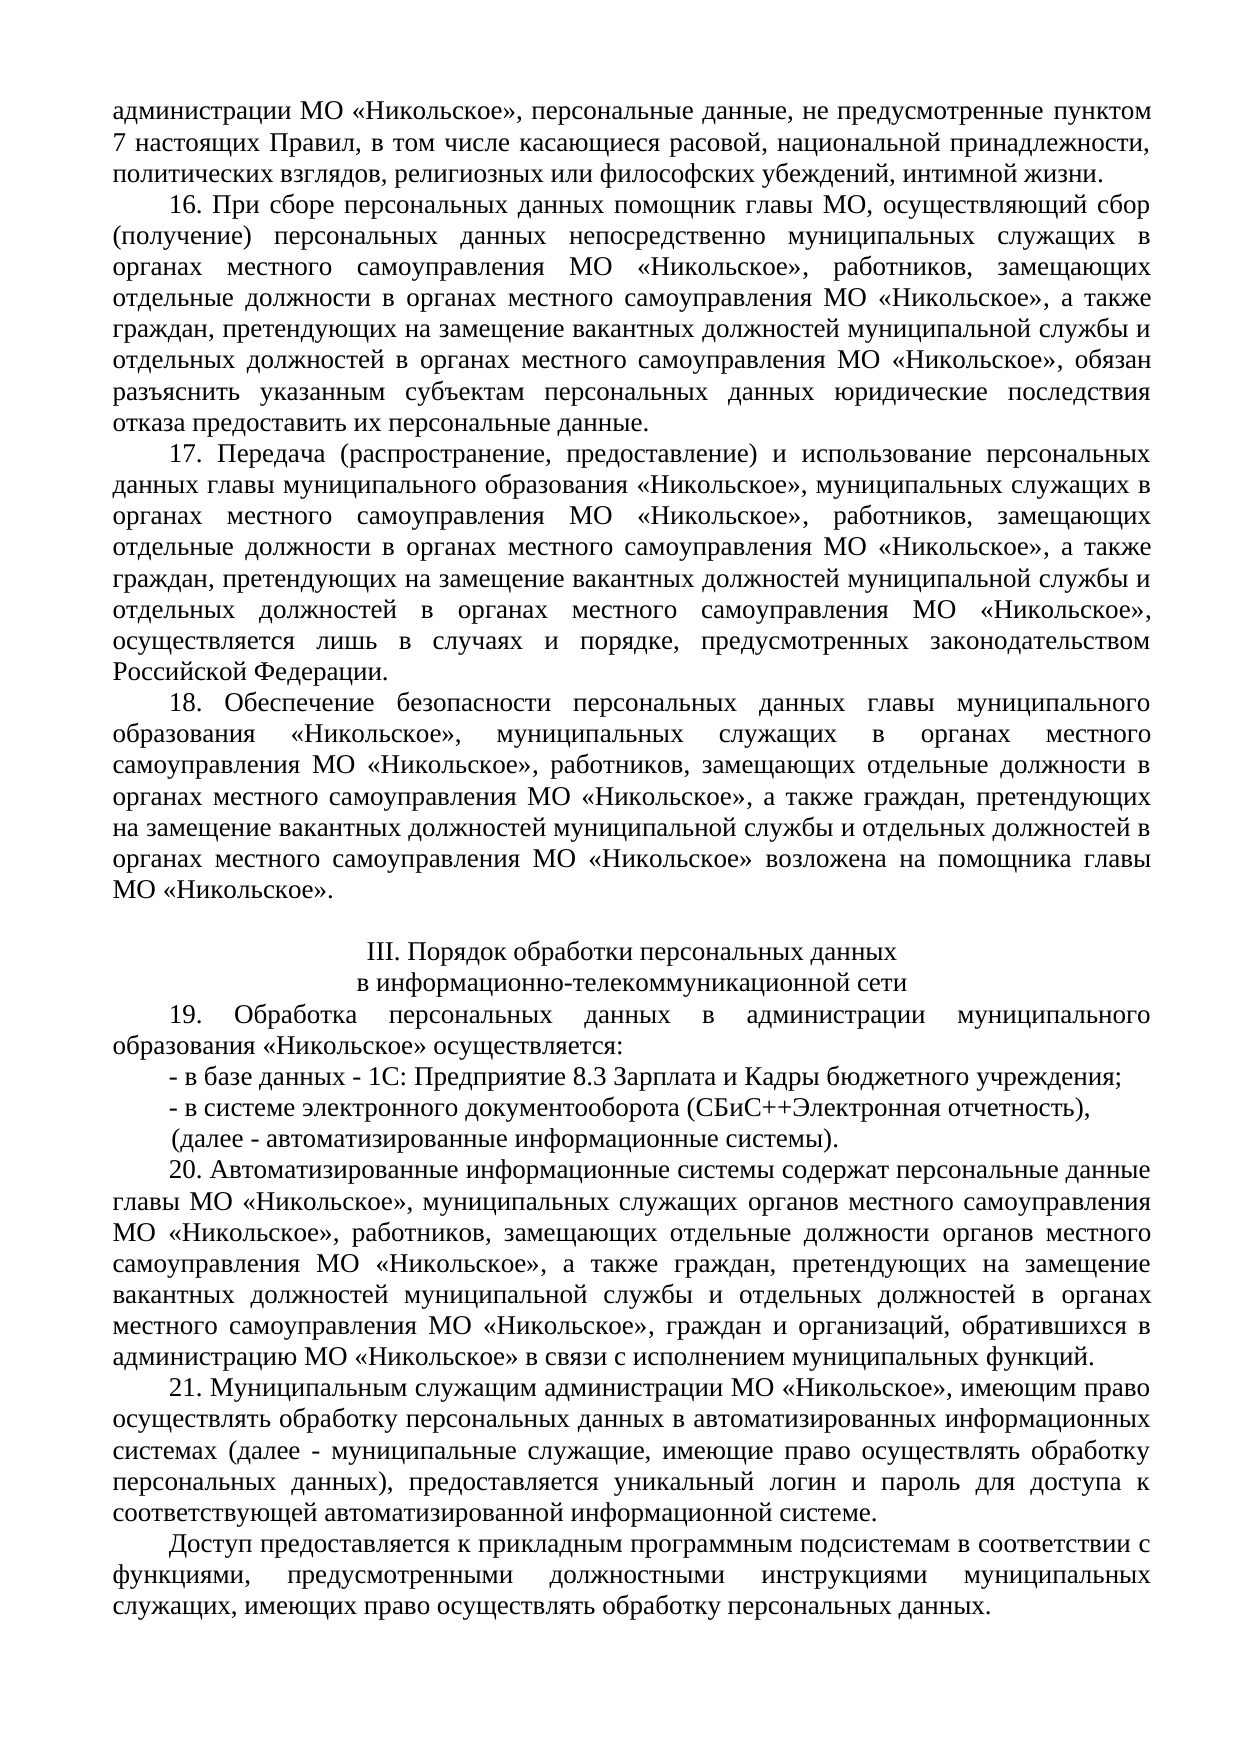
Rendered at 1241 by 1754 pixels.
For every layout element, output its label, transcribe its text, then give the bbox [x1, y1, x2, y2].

text 21. Муниципальным служащим администрации МО «Никольское», имеющим право осуществлять обработку персональных данных в автоматизированных информационных системах (далее - муниципальные служащие, имеющие право осуществлять обработку персональных данных), предоставляется уникальный логин и пароль для доступа к соответствующей автоматизированной информационной системе. [112, 1371, 1152, 1527]
text Доступ предоставляется к прикладным программным подсистемам в соответствии с функциями, предусмотренными должностными инструкциями муниципальных служащих, имеющих право осуществлять обработку персональных данных. [112, 1527, 1152, 1621]
text 16. При сборе персональных данных помощник главы МО, осуществляющий сбор (получение) персональных данных непосредственно муниципальных служащих в органах местного самоуправления МО «Никольское», работников, замещающих отдельные должности в органах местного самоуправления МО «Никольское», а также граждан, претендующих на замещение вакантных должностей муниципальной службы и отдельных должностей в органах местного самоуправления МО «Никольское», обязан разъяснить указанным субъектам персональных данных юридические последствия отказа предоставить их персональные данные. [112, 188, 1152, 437]
text 18. Обеспечение безопасности персональных данных главы муниципального образования «Никольское», муниципальных служащих в органах местного самоуправления МО «Никольское», работников, замещающих отдельные должности в органах местного самоуправления МО «Никольское», а также граждан, претендующих на замещение вакантных должностей муниципальной службы и отдельных должностей в органах местного самоуправления МО «Никольское» возложена на помощника главы МО «Никольское». [112, 686, 1152, 904]
text - в базе данных - 1С: Предприятие 8.3 Зарплата и Кадры бюджетного учреждения; [112, 1060, 1152, 1091]
text 19. Обработка персональных данных в администрации муниципального образования «Никольское» осуществляется: [112, 998, 1152, 1060]
text III. Порядок обработки персональных данных [112, 935, 1152, 967]
text (далее - автоматизированные информационные системы). [112, 1122, 1152, 1153]
text 17. Передача (распространение, предоставление) и использование персональных данных главы муниципального образования «Никольское», муниципальных служащих в органах местного самоуправления МО «Никольское», работников, замещающих отдельные должности в органах местного самоуправления МО «Никольское», а также граждан, претендующих на замещение вакантных должностей муниципальной службы и отдельных должностей в органах местного самоуправления МО «Никольское», осуществляется лишь в случаях и порядке, предусмотренных законодательством Российской Федерации. [112, 437, 1152, 686]
text - в системе электронного документооборота (СБиС++Электронная отчетность), [112, 1091, 1152, 1122]
text в информационно-телекоммуникационной сети [112, 967, 1152, 998]
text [112, 94, 1152, 188]
text 20. Автоматизированные информационные системы содержат персональные данные главы МО «Никольское», муниципальных служащих органов местного самоуправления МО «Никольское», работников, замещающих отдельные должности органов местного самоуправления МО «Никольское», а также граждан, претендующих на замещение вакантных должностей муниципальной службы и отдельных должностей в органах местного самоуправления МО «Никольское», граждан и организаций, обратившихся в администрацию МО «Никольское» в связи с исполнением муниципальных функций. [112, 1153, 1152, 1371]
